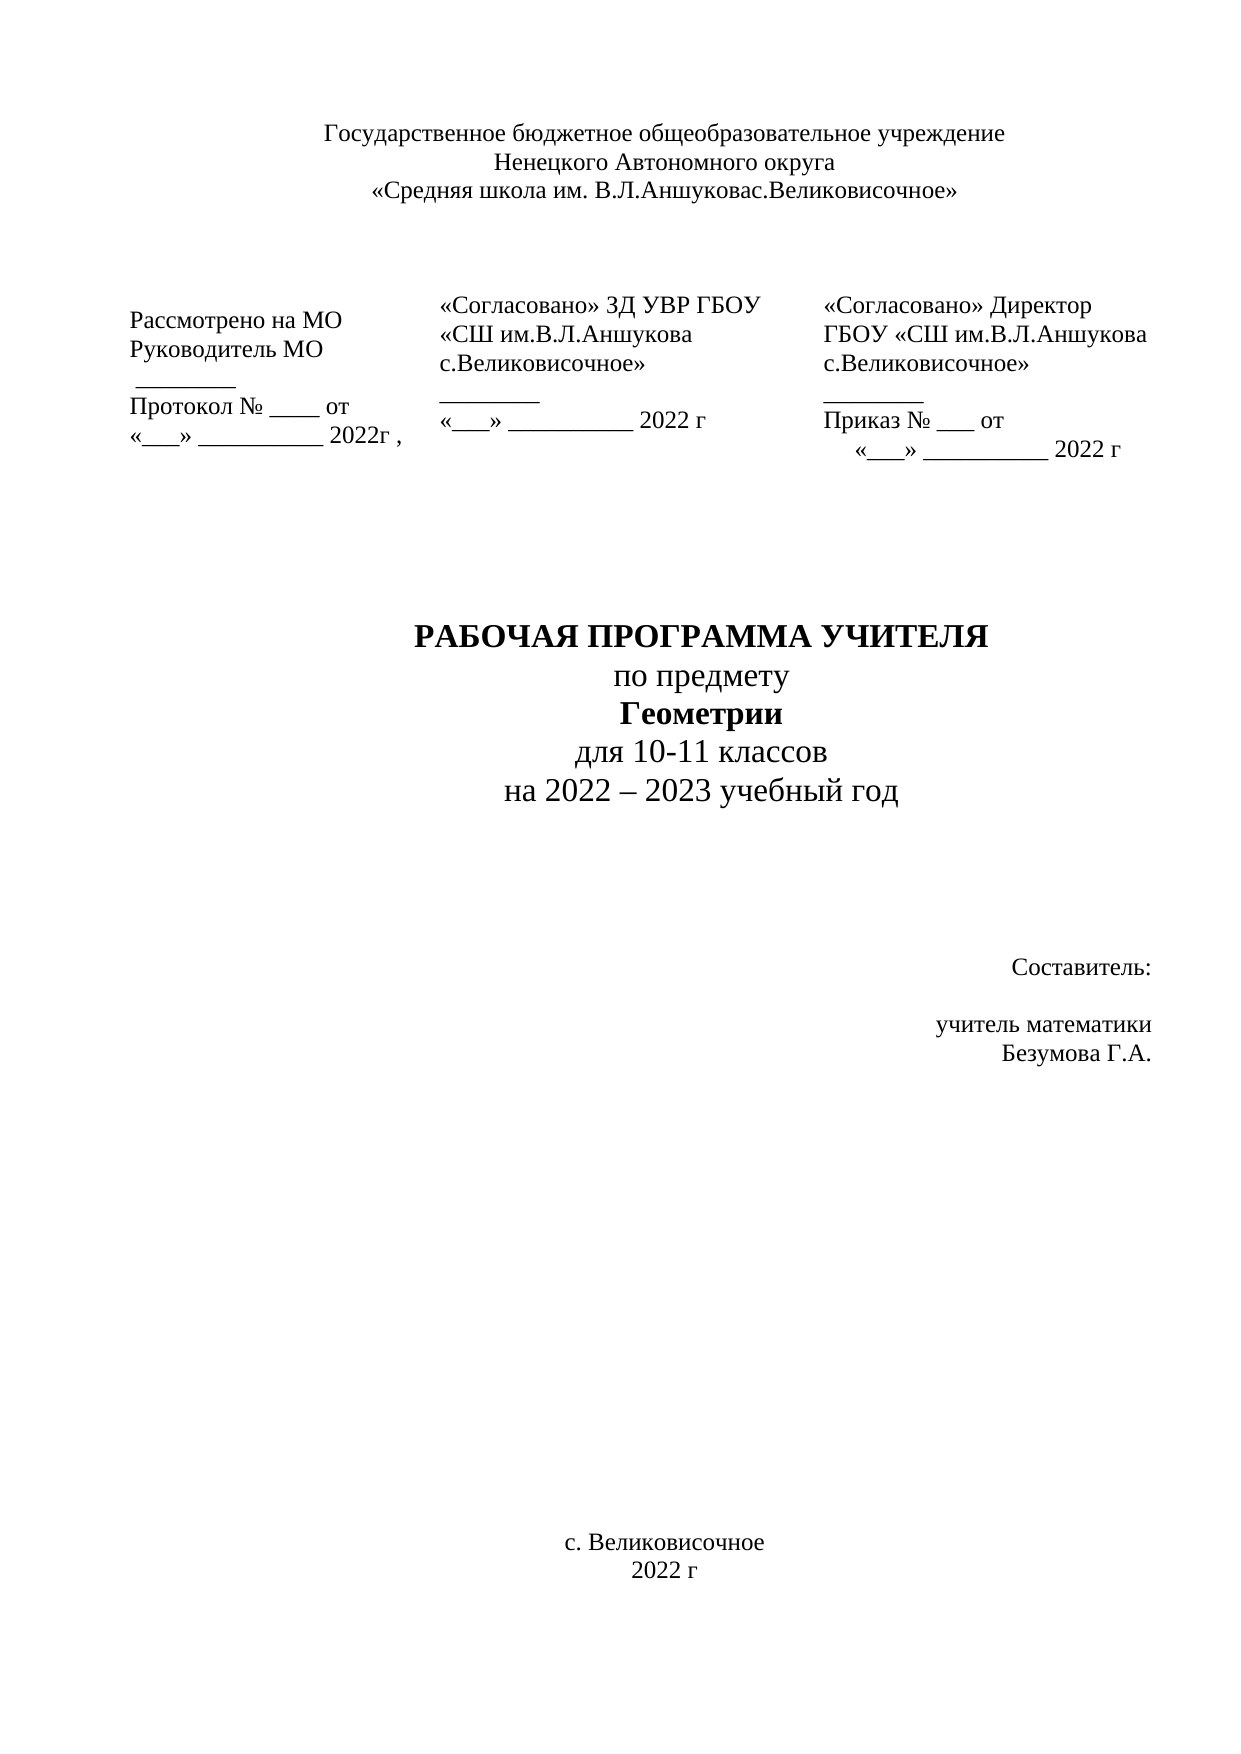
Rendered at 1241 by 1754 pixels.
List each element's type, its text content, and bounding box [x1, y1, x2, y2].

text Ненецкого Автономного округа [177, 147, 1152, 176]
text учитель математики [177, 1009, 1152, 1038]
text Безумова Г.А. [177, 1038, 1152, 1067]
text для 10-11 классов [177, 731, 1152, 770]
table_header «Согласовано» Директор ГБОУ «СШ им.В.Л.Аншукова с.Великовисочное» ________ Приказ № ___ от «___» __________ 2022 г [812, 291, 1163, 492]
table_header Рассмотрено на МО Руководитель МО ________ Протокол № ____ от «___» __________ 2022г , [118, 291, 428, 492]
text «Средняя школа им. В.Л.Аншуковас.Великовисочное» [177, 176, 1152, 204]
text 2022 г [177, 1556, 1152, 1584]
text РАБОЧАЯ ПРОГРАММА УЧИТЕЛЯ [177, 616, 1152, 655]
text Государственное бюджетное общеобразовательное учреждение [177, 118, 1152, 147]
text Геометрии [177, 693, 1152, 731]
text по предмету [177, 655, 1152, 693]
table_header «Согласовано» ЗД УВР ГБОУ «СШ им.В.Л.Аншукова с.Великовисочное» ________ «___» __________ 2022 г [428, 291, 812, 492]
text с. Великовисочное [177, 1527, 1152, 1556]
text Составитель: [177, 952, 1152, 981]
text на 2022 – 2023 учебный год [177, 770, 1152, 808]
